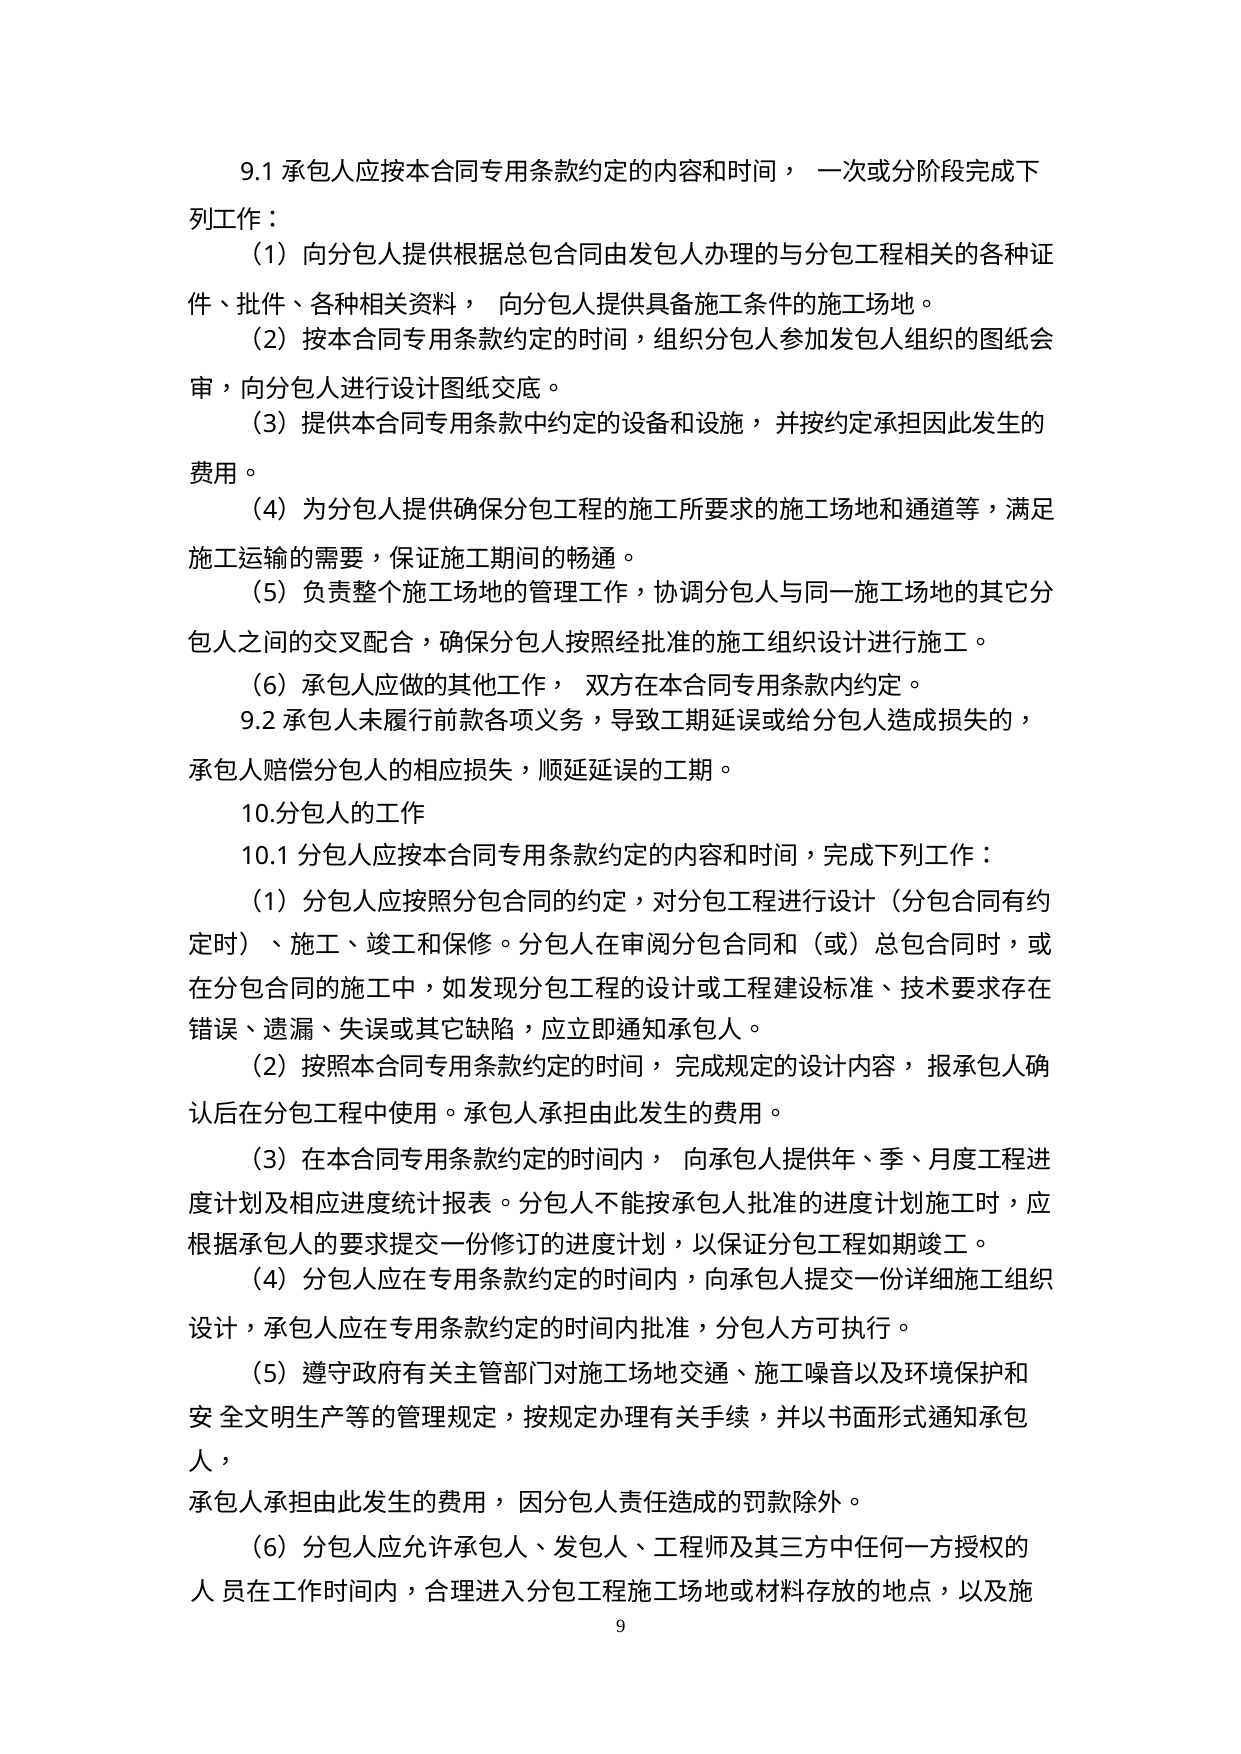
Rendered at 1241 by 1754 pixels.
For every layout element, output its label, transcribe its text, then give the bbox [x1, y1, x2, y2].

text 设计，承包人应在专用条款约定的时间内批准，分包人方可执行。 [188, 1314, 1060, 1344]
text （2）按照本合同专用条款约定的时间， 完成规定的设计内容， 报承包人确 [238, 1057, 1060, 1099]
text 承包人承担由此发生的费用， 因分包人责任造成的罚款除外。 [188, 1487, 1060, 1518]
text 费用。 [189, 458, 1060, 489]
text 包人之间的交叉配合，确保分包人按照经批准的施工组织设计进行施工。 [187, 627, 1060, 658]
text （5）负责整个施工场地的管理工作，协调分包人与同一施工场地的其它分 [238, 586, 1060, 627]
text 认后在分包工程中使用。承包人承担由此发生的费用。 [188, 1099, 1060, 1129]
text 10.1 分包人应按本合同专用条款约定的内容和时间，完成下列工作： [240, 841, 1060, 871]
text （4）为分包人提供确保分包工程的施工所要求的施工场地和通道等，满足 [238, 501, 1060, 543]
text （1）分包人应按照分包合同的约定，对分包工程进行设计（分包合同有约 定时）、施工、竣工和保修。分包人在审阅分包合同和（或）总包合同时，或 在分包合同的施工中，如发现分包工程的设计或工程建设标准、技术要求存在 [188, 883, 1054, 1004]
text （6）承包人应做的其他工作， 双方在本合同专用条款内约定。 [238, 670, 1060, 701]
text （1）向分包人提供根据总包合同由发包人办理的与分包工程相关的各种证 [238, 247, 1060, 289]
text 根据承包人的要求提交一份修订的进度计划，以保证分包工程如期竣工。 [188, 1229, 1060, 1259]
text （2）按本合同专用条款约定的时间，组织分包人参加发包人组织的图纸会 [238, 332, 1060, 373]
text （5）遵守政府有关主管部门对施工场地交通、施工噪音以及环境保护和安 全文明生产等的管理规定，按规定办理有关手续，并以书面形式通知承包人， [188, 1356, 1053, 1477]
text （4）分包人应在专用条款约定的时间内，向承包人提交一份详细施工组织 [238, 1272, 1060, 1313]
text 施工运输的需要，保证施工期间的畅通。 [188, 543, 1060, 573]
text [190, 1530, 1054, 1607]
text 列工作： [189, 204, 1060, 235]
text 9.2 承包人未履行前款各项义务，导致工期延误或给分包人造成损失的， [240, 713, 1060, 755]
text 9.1 承包人应按本合同专用条款约定的内容和时间， 一次或分阶段完成下 [240, 163, 1060, 204]
text 件、批件、各种相关资料， 向分包人提供具备施工条件的施工场地。 [188, 289, 1060, 319]
text 10.分包人的工作 [240, 798, 1060, 828]
text （3）提供本合同专用条款中约定的设备和设施， 并按约定承担因此发生的 [238, 416, 1060, 458]
text 错误、遗漏、失误或其它缺陷，应立即通知承包人。 [188, 1014, 1060, 1045]
text 承包人赔偿分包人的相应损失，顺延延误的工期。 [188, 755, 1060, 786]
text （3）在本合同专用条款约定的时间内， 向承包人提供年、季、月度工程进 度计划及相应进度统计报表。分包人不能按承包人批准的进度计划施工时，应 [188, 1142, 1054, 1219]
text 审，向分包人进行设计图纸交底。 [189, 373, 1060, 404]
